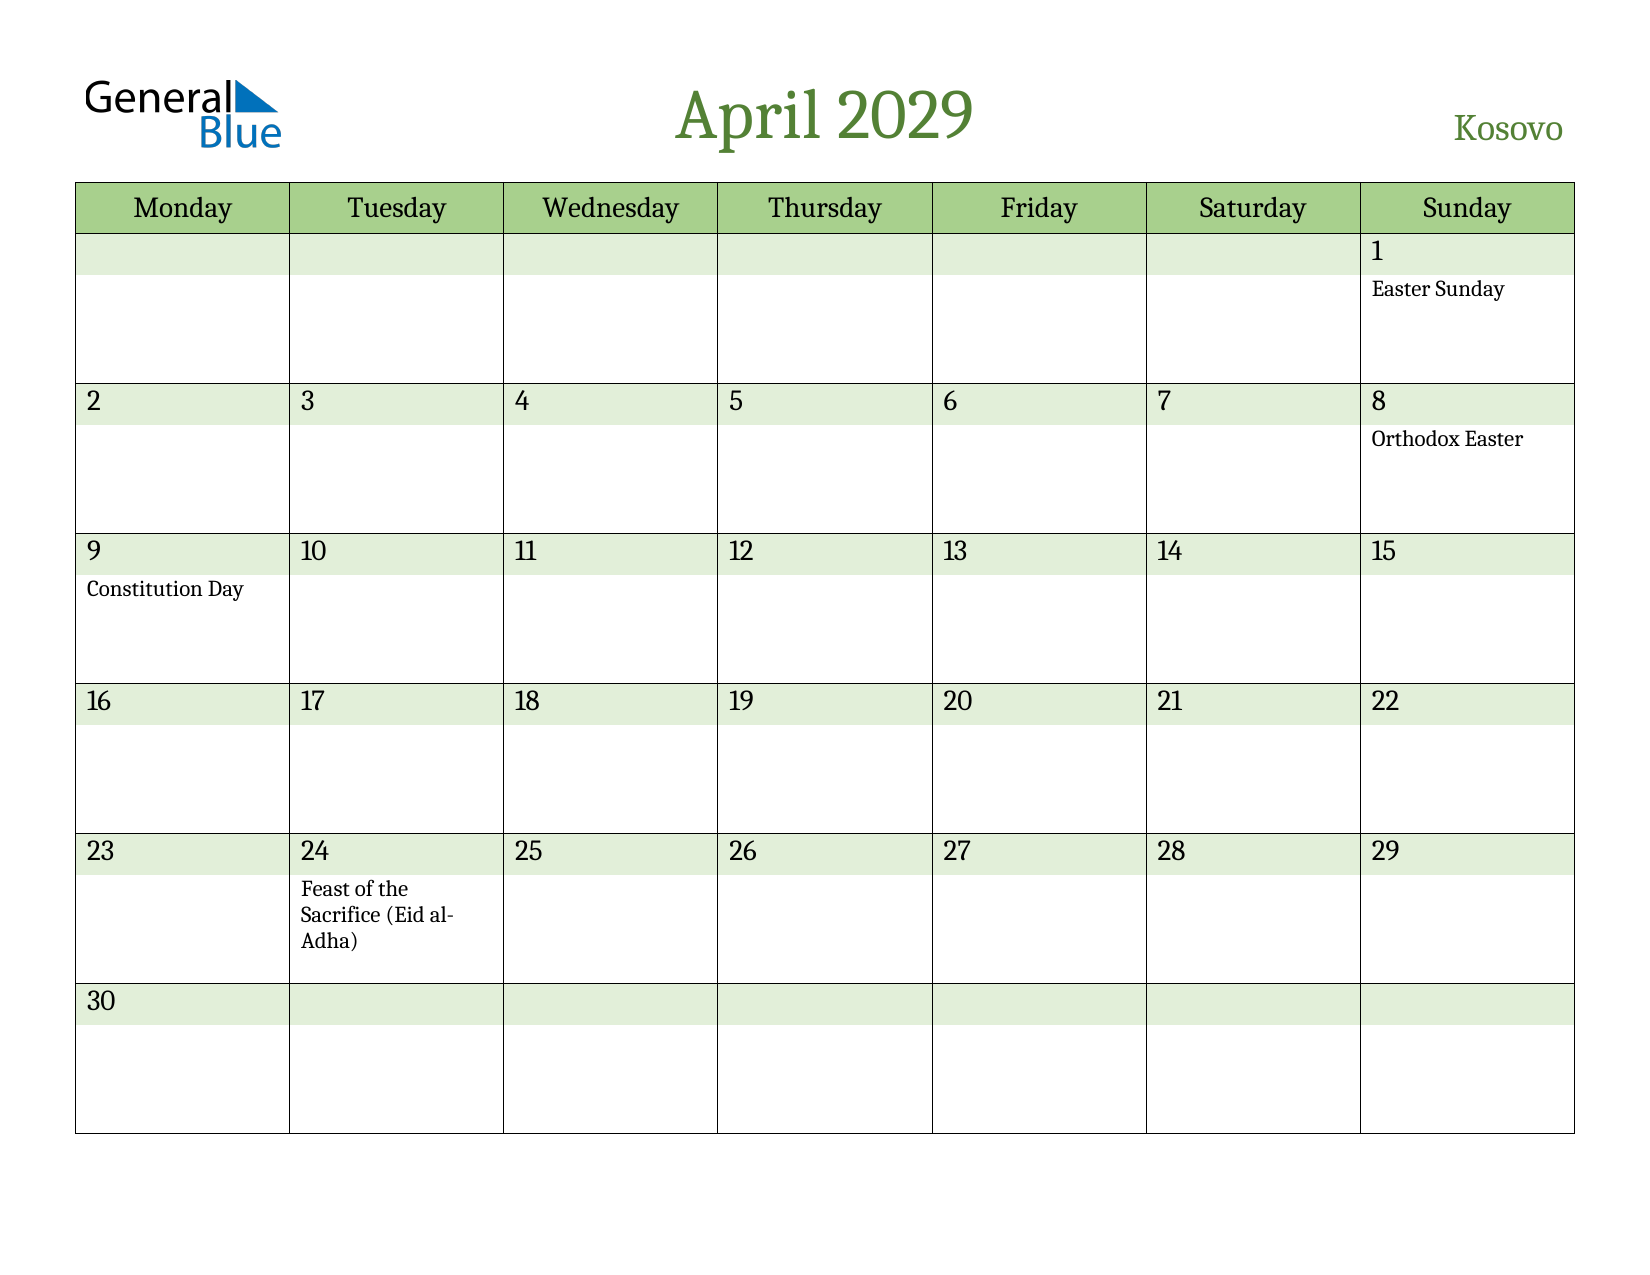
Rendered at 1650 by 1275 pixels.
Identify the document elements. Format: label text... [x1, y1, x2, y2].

table_cell [504, 425, 717, 533]
table_cell [933, 234, 1146, 275]
table_cell 6 [933, 384, 1146, 425]
table_cell [290, 425, 503, 533]
table_cell Orthodox Easter [1361, 425, 1574, 533]
table_cell 11 [504, 534, 717, 575]
table_cell [504, 234, 717, 275]
table_cell 24 [290, 834, 503, 875]
table_cell 20 [933, 684, 1146, 725]
table_cell 30 [76, 984, 289, 1025]
table_cell [290, 234, 503, 275]
table_cell [1361, 575, 1574, 683]
table_cell [1147, 425, 1360, 533]
table_cell 7 [1147, 384, 1360, 425]
table_cell [290, 984, 503, 1025]
table_cell [1147, 725, 1360, 833]
table_cell 18 [504, 684, 717, 725]
table_cell [1361, 984, 1574, 1025]
table_cell [76, 1025, 289, 1133]
table_cell 29 [1361, 834, 1574, 875]
table_cell Constitution Day [76, 575, 289, 683]
table_cell [76, 875, 289, 983]
table_cell 15 [1361, 534, 1574, 575]
table_cell [76, 275, 289, 383]
table_cell [504, 725, 717, 833]
table_cell 22 [1361, 684, 1574, 725]
table_cell [933, 425, 1146, 533]
table_cell [933, 725, 1146, 833]
table_header April 2029 [504, 75, 1146, 182]
table_cell [504, 275, 717, 383]
table_cell Sunday [1361, 183, 1574, 233]
table_cell Feast of the Sacrifice (Eid al-Adha) [290, 875, 503, 983]
table_cell 25 [504, 834, 717, 875]
table_cell [718, 425, 932, 533]
table_cell [1147, 984, 1360, 1025]
table_cell Wednesday [504, 183, 717, 233]
table_cell [1147, 275, 1360, 383]
table_header Kosovo [1146, 75, 1574, 182]
table_cell [933, 1025, 1146, 1133]
table_cell [933, 875, 1146, 983]
table_cell [718, 875, 932, 983]
table_cell [933, 575, 1146, 683]
table_cell 26 [718, 834, 932, 875]
table_cell [504, 984, 717, 1025]
table_cell 27 [933, 834, 1146, 875]
table_cell [290, 575, 503, 683]
table_cell [290, 1025, 503, 1133]
table_cell 16 [76, 684, 289, 725]
table_cell 3 [290, 384, 503, 425]
table_cell 12 [718, 534, 932, 575]
table_cell 28 [1147, 834, 1360, 875]
table_cell [1361, 1025, 1574, 1133]
table_cell 13 [933, 534, 1146, 575]
table_cell 10 [290, 534, 503, 575]
table_cell [718, 234, 932, 275]
table_cell [290, 725, 503, 833]
table_cell 4 [504, 384, 717, 425]
table_cell 5 [718, 384, 932, 425]
table_cell 1 [1361, 234, 1574, 275]
table_cell [933, 984, 1146, 1025]
table_cell [76, 234, 289, 275]
table_cell [718, 984, 932, 1025]
table_cell 8 [1361, 384, 1574, 425]
table_cell [933, 275, 1146, 383]
picture [86, 80, 281, 148]
table_cell 2 [76, 384, 289, 425]
table_cell Monday [76, 183, 289, 233]
table_cell [504, 875, 717, 983]
table_cell [718, 575, 932, 683]
table_cell [718, 275, 932, 383]
table_cell Saturday [1147, 183, 1360, 233]
table_cell 17 [290, 684, 503, 725]
table_cell Easter Sunday [1361, 275, 1574, 383]
table_header [76, 75, 503, 182]
table_cell [1361, 725, 1574, 833]
table_cell [1147, 1025, 1360, 1133]
table_cell [76, 725, 289, 833]
table_cell [76, 425, 289, 533]
table_cell 23 [76, 834, 289, 875]
table_cell [290, 275, 503, 383]
table_cell Tuesday [290, 183, 503, 233]
table_cell 14 [1147, 534, 1360, 575]
table_cell [1147, 875, 1360, 983]
table_cell [504, 575, 717, 683]
table_cell 21 [1147, 684, 1360, 725]
table_cell [1147, 234, 1360, 275]
table_cell 19 [718, 684, 932, 725]
table_cell Friday [933, 183, 1146, 233]
table_cell [504, 1025, 717, 1133]
table_cell [1147, 575, 1360, 683]
table_cell 9 [76, 534, 289, 575]
table_cell [718, 725, 932, 833]
table_cell [718, 1025, 932, 1133]
table_cell [1361, 875, 1574, 983]
table_cell Thursday [718, 183, 932, 233]
